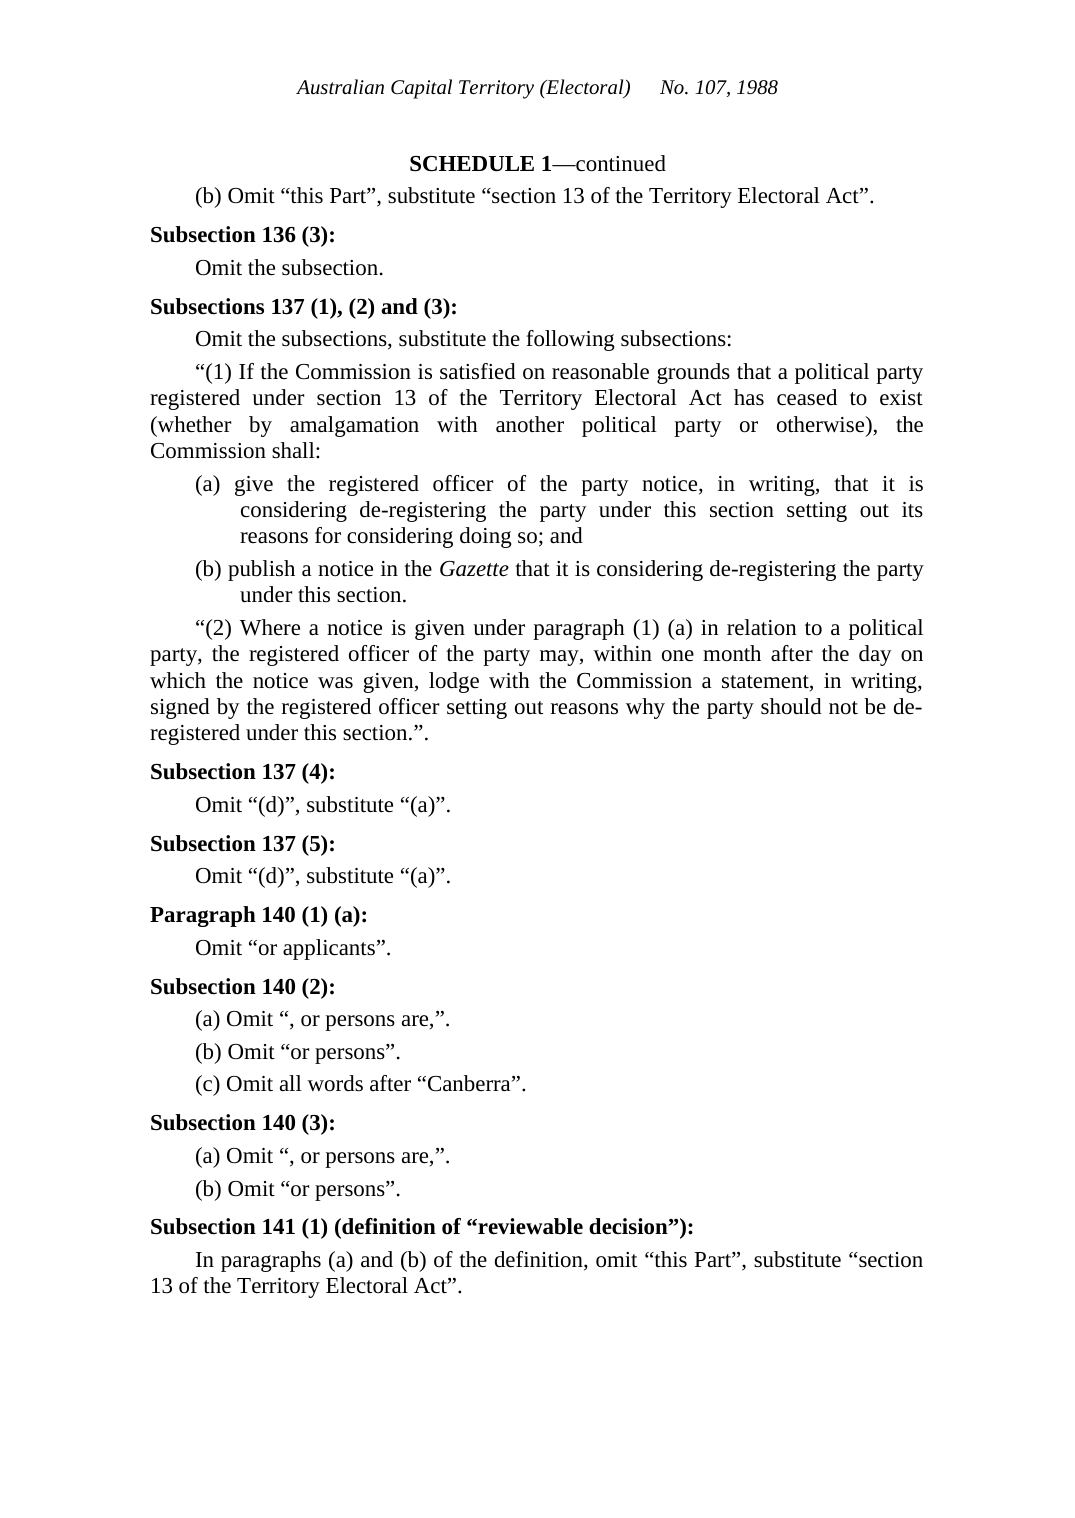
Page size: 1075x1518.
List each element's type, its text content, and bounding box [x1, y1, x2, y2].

text (a) Omit “, or persons are,”. [195, 1005, 925, 1032]
text Subsection 140 (2): [150, 973, 925, 999]
text Subsection 136 (3): [150, 221, 925, 248]
text Subsection 137 (4): [150, 758, 925, 785]
text (a) give the registered officer of the party notice, in writing, that it is considering de-registering the party under this section setting out its reasons for considering doing so; and [195, 470, 925, 549]
text SCHEDULE 1—continued [150, 150, 925, 176]
text “(2) Where a notice is given under paragraph (1) (a) in relation to a political party, the registered officer of the party may, within one month after the day on which the notice was given, lodge with the Commission a statement, in writing, signed by the registered officer setting out reasons why the party should not be de-registered under this section.”. [150, 614, 925, 746]
text Subsections 137 (1), (2) and (3): [150, 293, 925, 319]
text Omit “or applicants”. [150, 934, 925, 960]
text Subsection 140 (3): [150, 1109, 925, 1136]
text “(1) If the Commission is satisfied on reasonable grounds that a political party registered under section 13 of the Territory Electoral Act has ceased to exist (whether by amalgamation with another political party or otherwise), the Commission shall: [150, 358, 925, 463]
text Omit “(d)”, substitute “(a)”. [150, 862, 925, 889]
text Omit the subsection. [150, 254, 925, 280]
text (a) Omit “, or persons are,”. [195, 1142, 925, 1168]
text (b) publish a notice in the Gazette that it is considering de-registering the party under this section. [195, 555, 925, 608]
text Omit the subsections, substitute the following subsections: [150, 326, 925, 352]
text (b) Omit “or persons”. [195, 1174, 925, 1201]
text (c) Omit all words after “Canberra”. [195, 1071, 925, 1097]
text (b) Omit “this Part”, substitute “section 13 of the Territory Electoral Act”. [195, 183, 925, 209]
text Subsection 137 (5): [150, 830, 925, 856]
text (b) Omit “or persons”. [195, 1038, 925, 1064]
text Subsection 141 (1) (definition of “reviewable decision”): [150, 1213, 925, 1240]
text In paragraphs (a) and (b) of the definition, omit “this Part”, substitute “section 13 of the Territory Electoral Act”. [150, 1246, 925, 1299]
text Omit “(d)”, substitute “(a)”. [150, 791, 925, 817]
text Paragraph 140 (1) (a): [150, 901, 925, 928]
